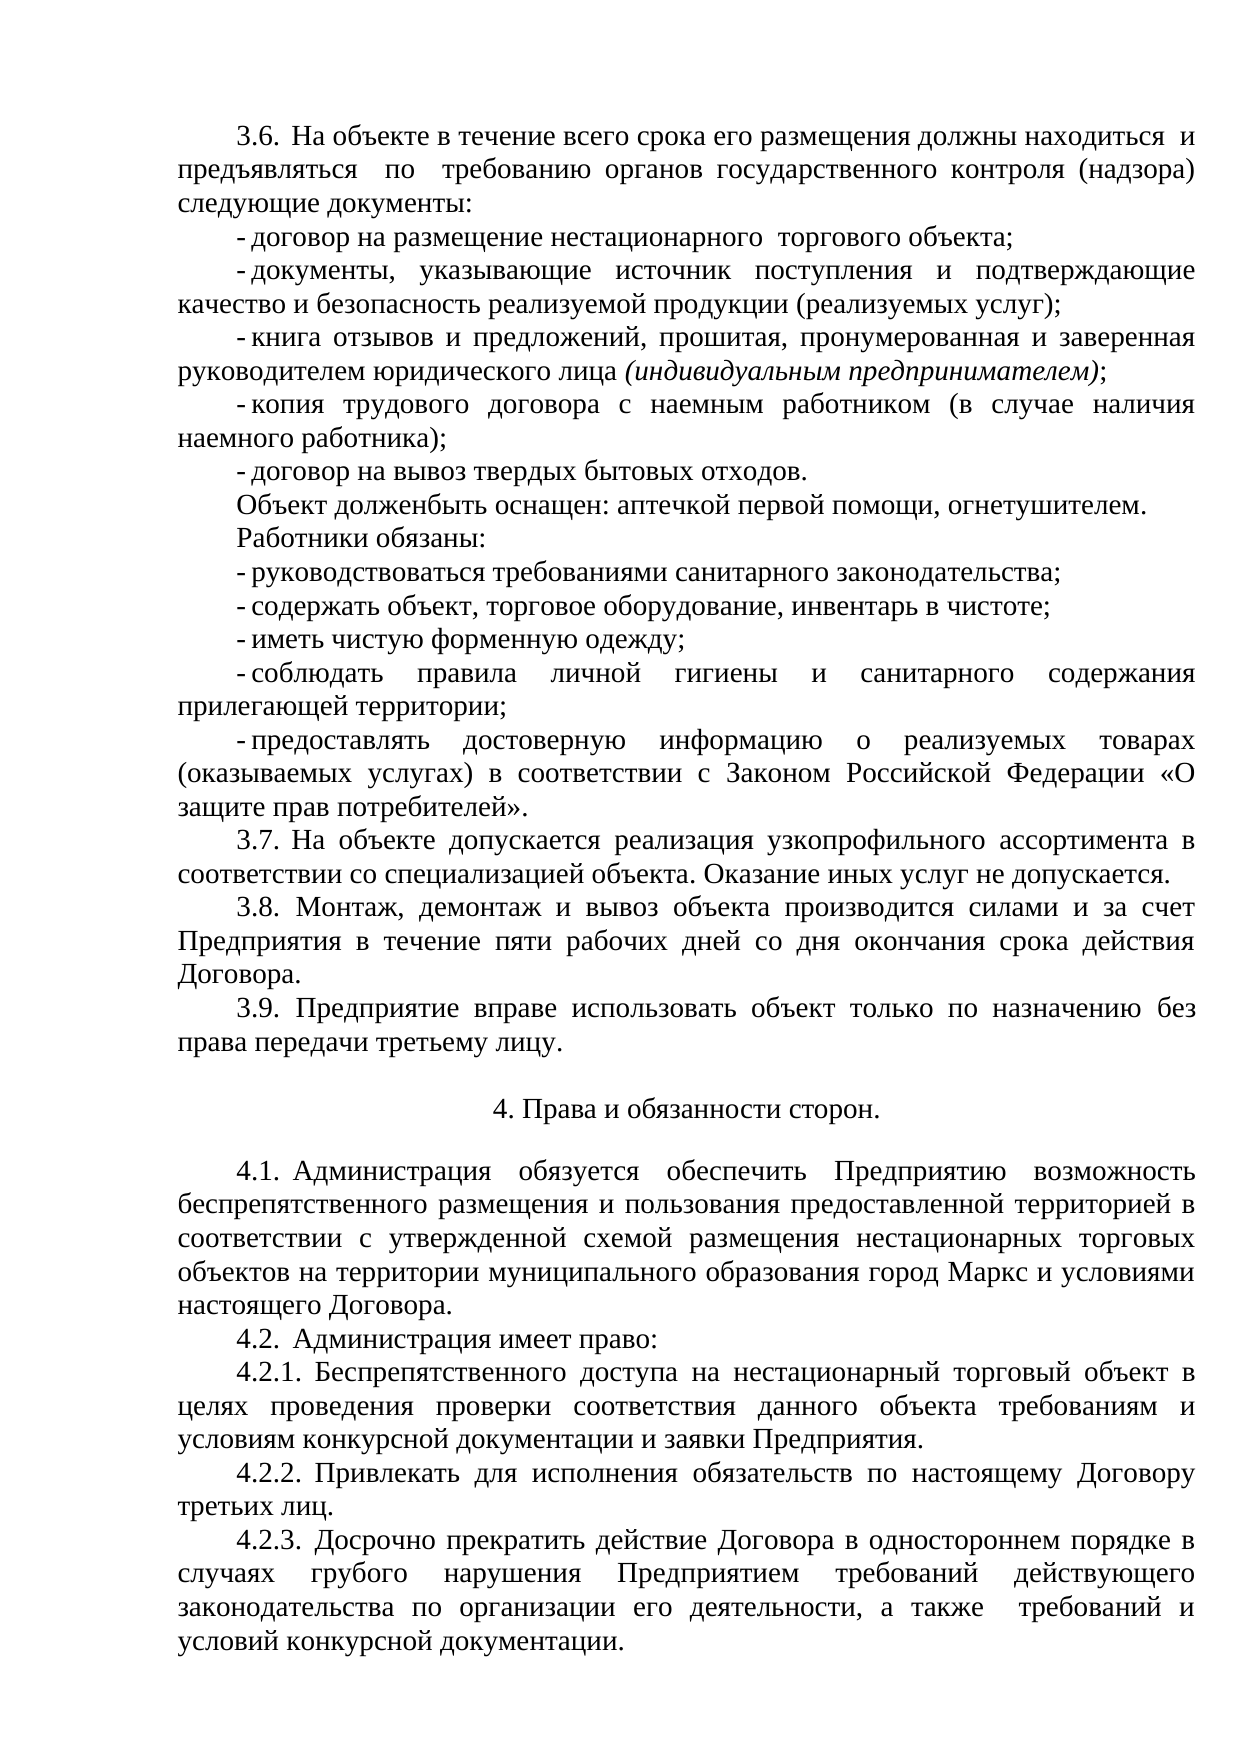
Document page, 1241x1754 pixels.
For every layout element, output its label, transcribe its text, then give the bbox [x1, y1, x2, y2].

text - руководствоваться требованиями санитарного законодательства; [177, 554, 1196, 588]
subtitle 4. Права и обязанности сторон. [177, 1091, 1196, 1124]
text 3.7. На объекте допускается реализация узкопрофильного ассортимента в соответствии со специализацией объекта. Оказание иных услуг не допускается. [177, 822, 1196, 889]
text 4.2. Администрация имеет право: [177, 1321, 1196, 1354]
text - договор на вывоз твердых бытовых отходов. [177, 453, 1196, 487]
text - книга отзывов и предложений, прошитая, пронумерованная и заверенная руководителем юридического лица (индивидуальным предпринимателем); [177, 319, 1196, 386]
text 3.6. На объекте в течение всего срока его размещения должны находиться и предъявляться по требованию органов государственного контроля (надзора) следующие документы: [177, 118, 1196, 219]
text 3.8. Монтаж, демонтаж и вывоз объекта производится силами и за счет Предприятия в течение пяти рабочих дней со дня окончания срока действия Договора. [177, 889, 1196, 990]
text - предоставлять достоверную информацию о реализуемых товарах (оказываемых услугах) в соответствии с Законом Российской Федерации «О защите прав потребителей». [177, 722, 1196, 822]
text 4.2.1. Беспрепятственного доступа на нестационарный торговый объект в целях проведения проверки соответствия данного объекта требованиям и условиям конкурсной документации и заявки Предприятия. [177, 1354, 1196, 1455]
text - копия трудового договора с наемным работником (в случае наличия наемного работника); [177, 386, 1196, 453]
text - документы, указывающие источник поступления и подтверждающие качество и безопасность реализуемой продукции (реализуемых услуг); [177, 252, 1196, 319]
text 3.9. Предприятие вправе использовать объект только по назначению без права передачи третьему лицу. [177, 990, 1196, 1057]
text - содержать объект, торговое оборудование, инвентарь в чистоте; [177, 588, 1196, 621]
text 4.1. Администрация обязуется обеспечить Предприятию возможность беспрепятственного размещения и пользования предоставленной территорией в соответствии с утвержденной схемой размещения нестационарных торговых объектов на территории муниципального образования город Маркс и условиями настоящего Договора. [177, 1153, 1196, 1321]
text - соблюдать правила личной гигиены и санитарного содержания прилегающей территории; [177, 655, 1196, 722]
text Объект долженбыть оснащен: аптечкой первой помощи, огнетушителем. [177, 487, 1196, 521]
text - иметь чистую форменную одежду; [177, 621, 1196, 655]
text - договор на размещение нестационарного торгового объекта; [177, 219, 1196, 252]
text 4.2.3. Досрочно прекратить действие Договора в одностороннем порядке в случаях грубого нарушения Предприятием требований действующего законодательства по организации его деятельности, а также требований и условий конкурсной документации. [177, 1522, 1196, 1656]
text Работники обязаны: [177, 521, 1196, 554]
text 4.2.2. Привлекать для исполнения обязательств по настоящему Договору третьих лиц. [177, 1455, 1196, 1522]
